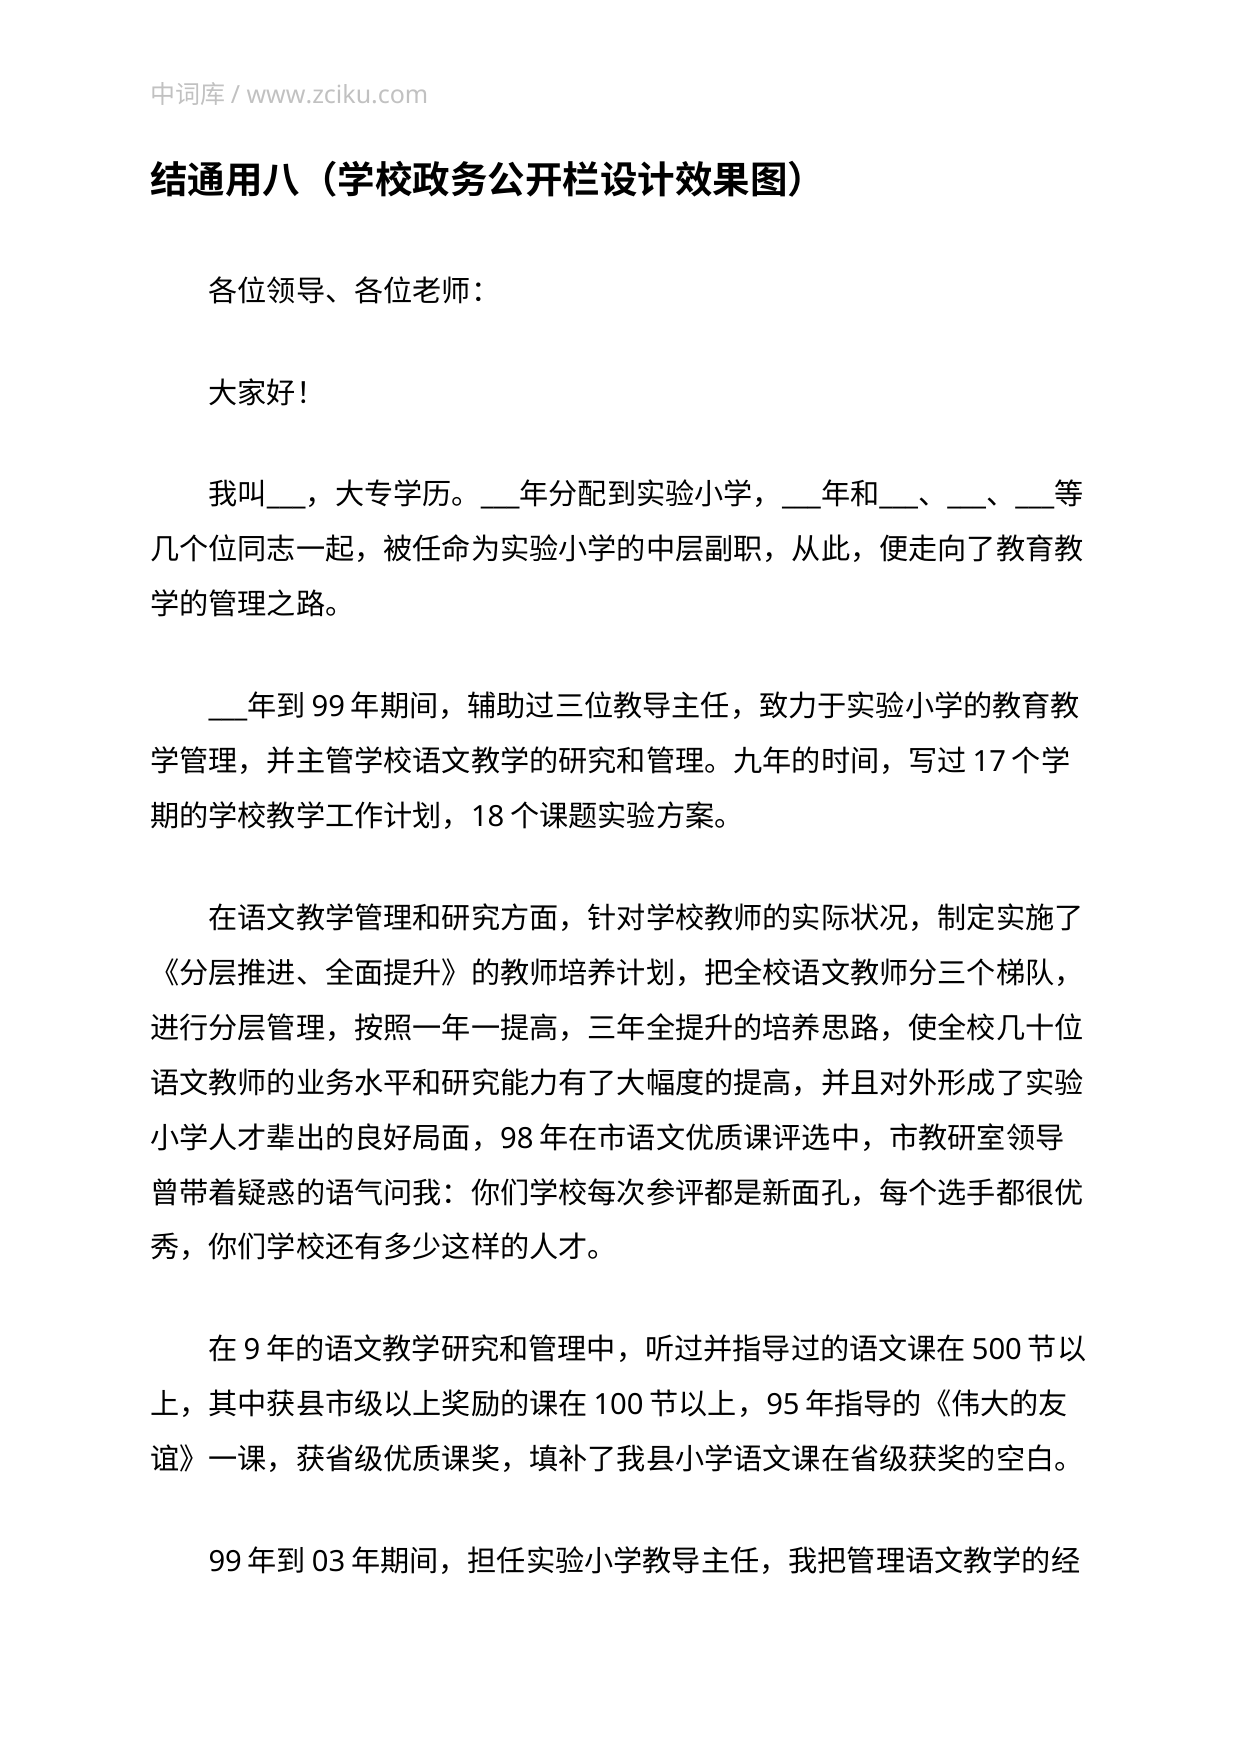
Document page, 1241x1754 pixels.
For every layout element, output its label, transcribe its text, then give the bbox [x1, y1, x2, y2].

text 各位领导、各位老师： [150, 267, 1090, 310]
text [150, 1538, 1090, 1580]
text 大家好！ [150, 369, 1090, 411]
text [150, 150, 1090, 204]
text 在语文教学管理和研究方面，针对学校教师的实际状况，制定实施了《分层推进、全面提升》的教师培养计划，把全校语文教师分三个梯队，进行分层管理，按照一年一提高，三年全提升的培养思路，使全校几十位语文教师的业务水平和研究能力有了大幅度的提高，并且对外形成了实验小学人才辈出的良好局面，98年在市语文优质课评选中，市教研室领导曾带着疑惑的语气问我：你们学校每次参评都是新面孔，每个选手都很优秀，你们学校还有多少这样的人才。 [150, 894, 1090, 1266]
text 在9年的语文教学研究和管理中，听过并指导过的语文课在500节以上，其中获县市级以上奖励的课在100节以上，95年指导的《伟大的友谊》一课，获省级优质课奖，填补了我县小学语文课在省级获奖的空白。 [150, 1326, 1090, 1478]
text 我叫___，大专学历。___年分配到实验小学，___年和___、___、___等几个位同志一起，被任命为实验小学的中层副职，从此，便走向了教育教学的管理之路。 [150, 471, 1090, 623]
text ___年到99年期间，辅助过三位教导主任，致力于实验小学的教育教学管理，并主管学校语文教学的研究和管理。九年的时间，写过17个学期的学校教学工作计划，18个课题实验方案。 [150, 683, 1090, 835]
